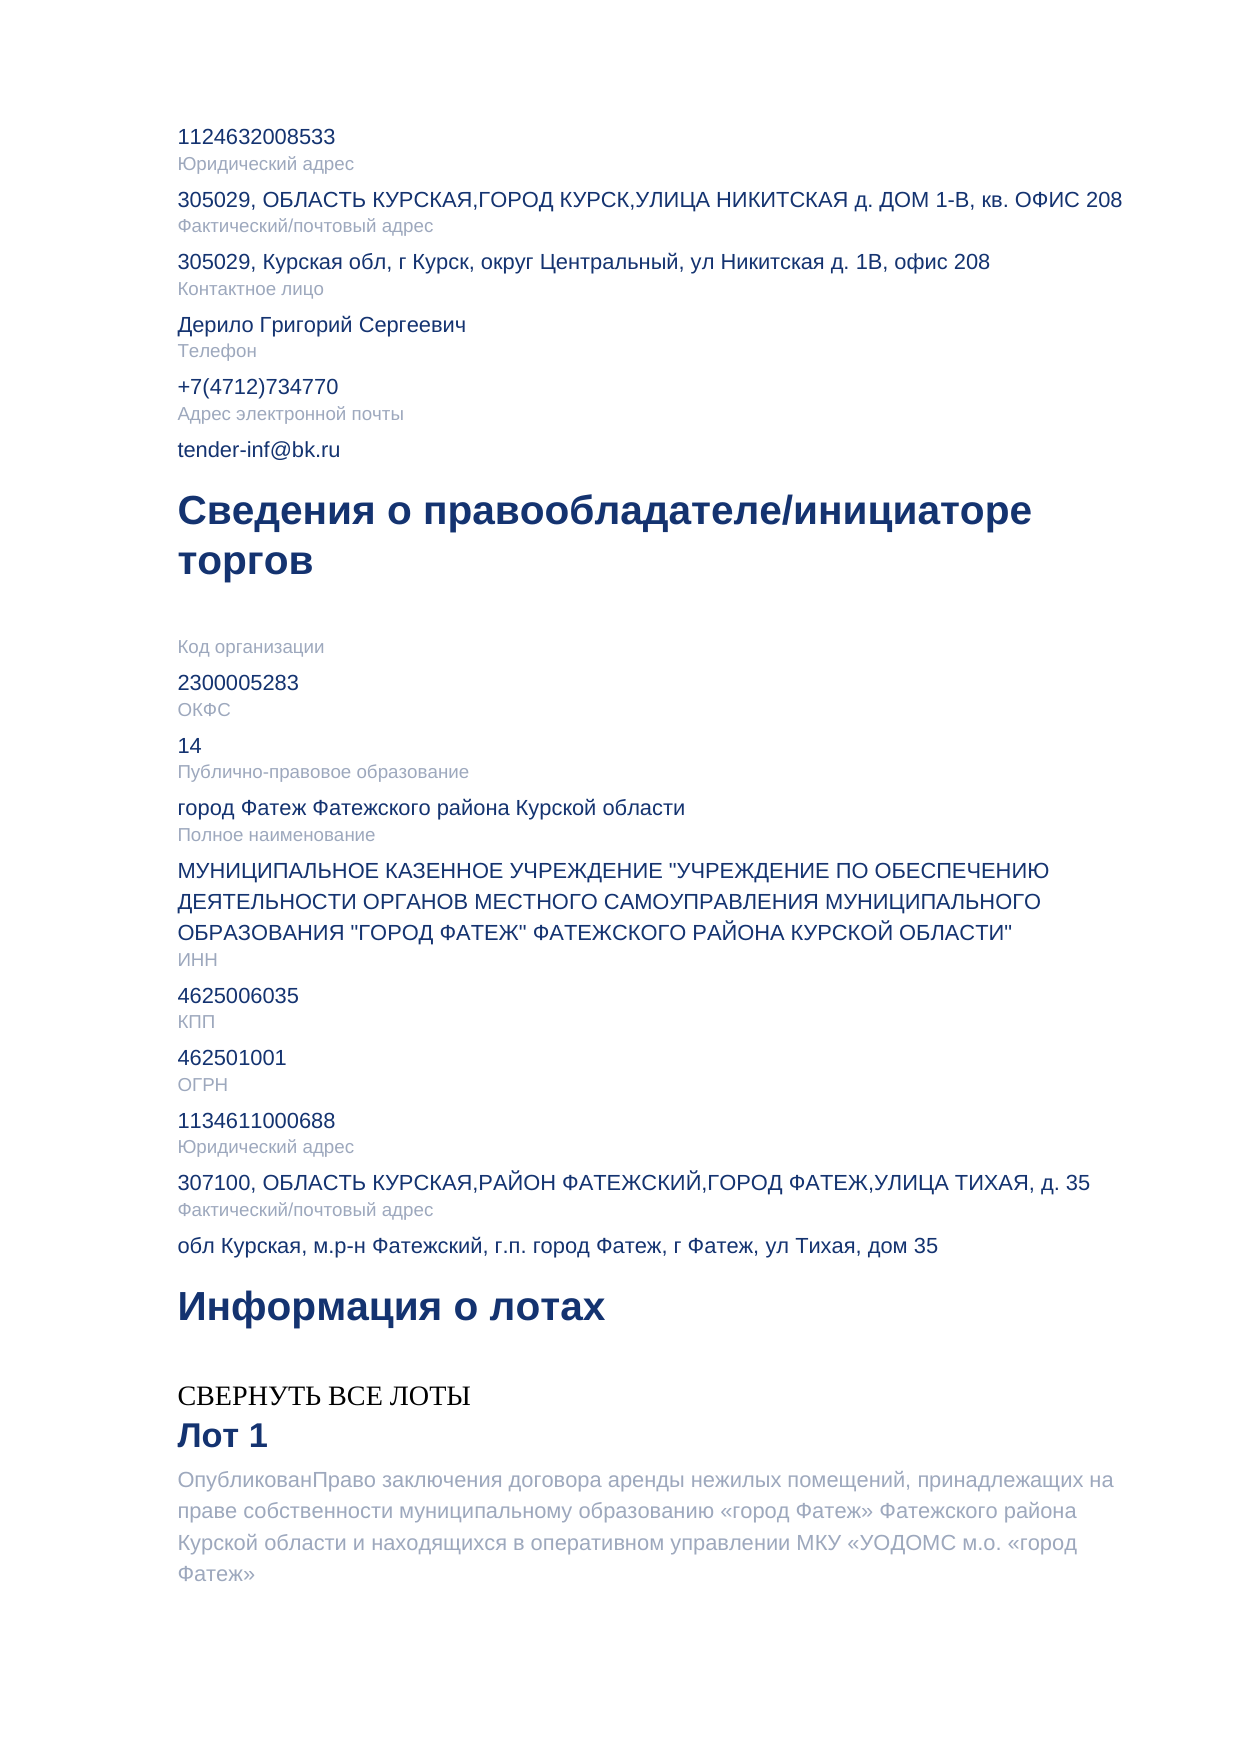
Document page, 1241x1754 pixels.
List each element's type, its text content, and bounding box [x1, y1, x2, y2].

text МУНИЦИПАЛЬНОЕ КАЗЕННОЕ УЧРЕЖДЕНИЕ "УЧРЕЖДЕНИЕ ПО ОБЕСПЕЧЕНИЮ ДЕЯТЕЛЬНОСТИ ОРГАНОВ МЕСТНОГО САМОУПРАВЛЕНИЯ МУНИЦИПАЛЬНОГО ОБРАЗОВАНИЯ "ГОРОД ФАТЕЖ" ФАТЕЖСКОГО РАЙОНА КУРСКОЙ ОБЛАСТИ" [177, 851, 1152, 945]
text 305029, ОБЛАСТЬ КУРСКАЯ,ГОРОД КУРСК,УЛИЦА НИКИТСКАЯ д. ДОМ 1-В, кв. ОФИС 208 [177, 181, 1152, 212]
text Юридический адрес [177, 1133, 1152, 1158]
text 4625006035 [177, 976, 1152, 1008]
text 307100, ОБЛАСТЬ КУРСКАЯ,РАЙОН ФАТЕЖСКИЙ,ГОРОД ФАТЕЖ,УЛИЦА ТИХАЯ, д. 35 [177, 1164, 1152, 1195]
text 1134611000688 [177, 1101, 1152, 1133]
text Юридический адрес [177, 149, 1152, 174]
text 14 [177, 726, 1152, 758]
text 462501001 [177, 1039, 1152, 1070]
text Информация о лотах [177, 1278, 1152, 1328]
text Контактное лицо [177, 274, 1152, 299]
text Телефон [177, 337, 1152, 362]
text КПП [177, 1008, 1152, 1033]
text Адрес электронной почты [177, 399, 1152, 424]
text Фактический/почтовый адрес [177, 212, 1152, 237]
text Публично-правовое образование [177, 758, 1152, 783]
text Лот 1 [177, 1411, 1152, 1455]
text обл Курская, м.р-н Фатежский, г.п. город Фатеж, г Фатеж, ул Тихая, дом 35 [177, 1226, 1152, 1258]
text +7(4712)734770 [177, 368, 1152, 399]
text Фактический/почтовый адрес [177, 1195, 1152, 1220]
text 305029, Курская обл, г Курск, округ Центральный, ул Никитская д. 1В, офис 208 [177, 243, 1152, 274]
text Полное наименование [177, 820, 1152, 845]
text ОГРН [177, 1070, 1152, 1095]
text Дерило Григорий Сергеевич [177, 306, 1152, 337]
text ОпубликованПраво заключения договора аренды нежилых помещений, принадлежащих на праве собственности муниципальному образованию «город Фатеж» Фатежского района Курской области и находящихся в оперативном управлении МКУ «УОДОМС м.о. «город Фатеж» [177, 1461, 1152, 1586]
text город Фатеж Фатежского района Курской области [177, 789, 1152, 820]
text Код организации [177, 633, 1152, 658]
text ИНН [177, 945, 1152, 970]
text 1124632008533 [177, 118, 1152, 149]
text ОКФС [177, 695, 1152, 720]
text 2300005283 [177, 664, 1152, 695]
text tender-inf@bk.ru [177, 431, 1152, 462]
text Сведения о правообладателе/инициаторе торгов [177, 483, 1152, 583]
text СВЕРНУТЬ ВСЕ ЛОТЫ [177, 1378, 1152, 1411]
